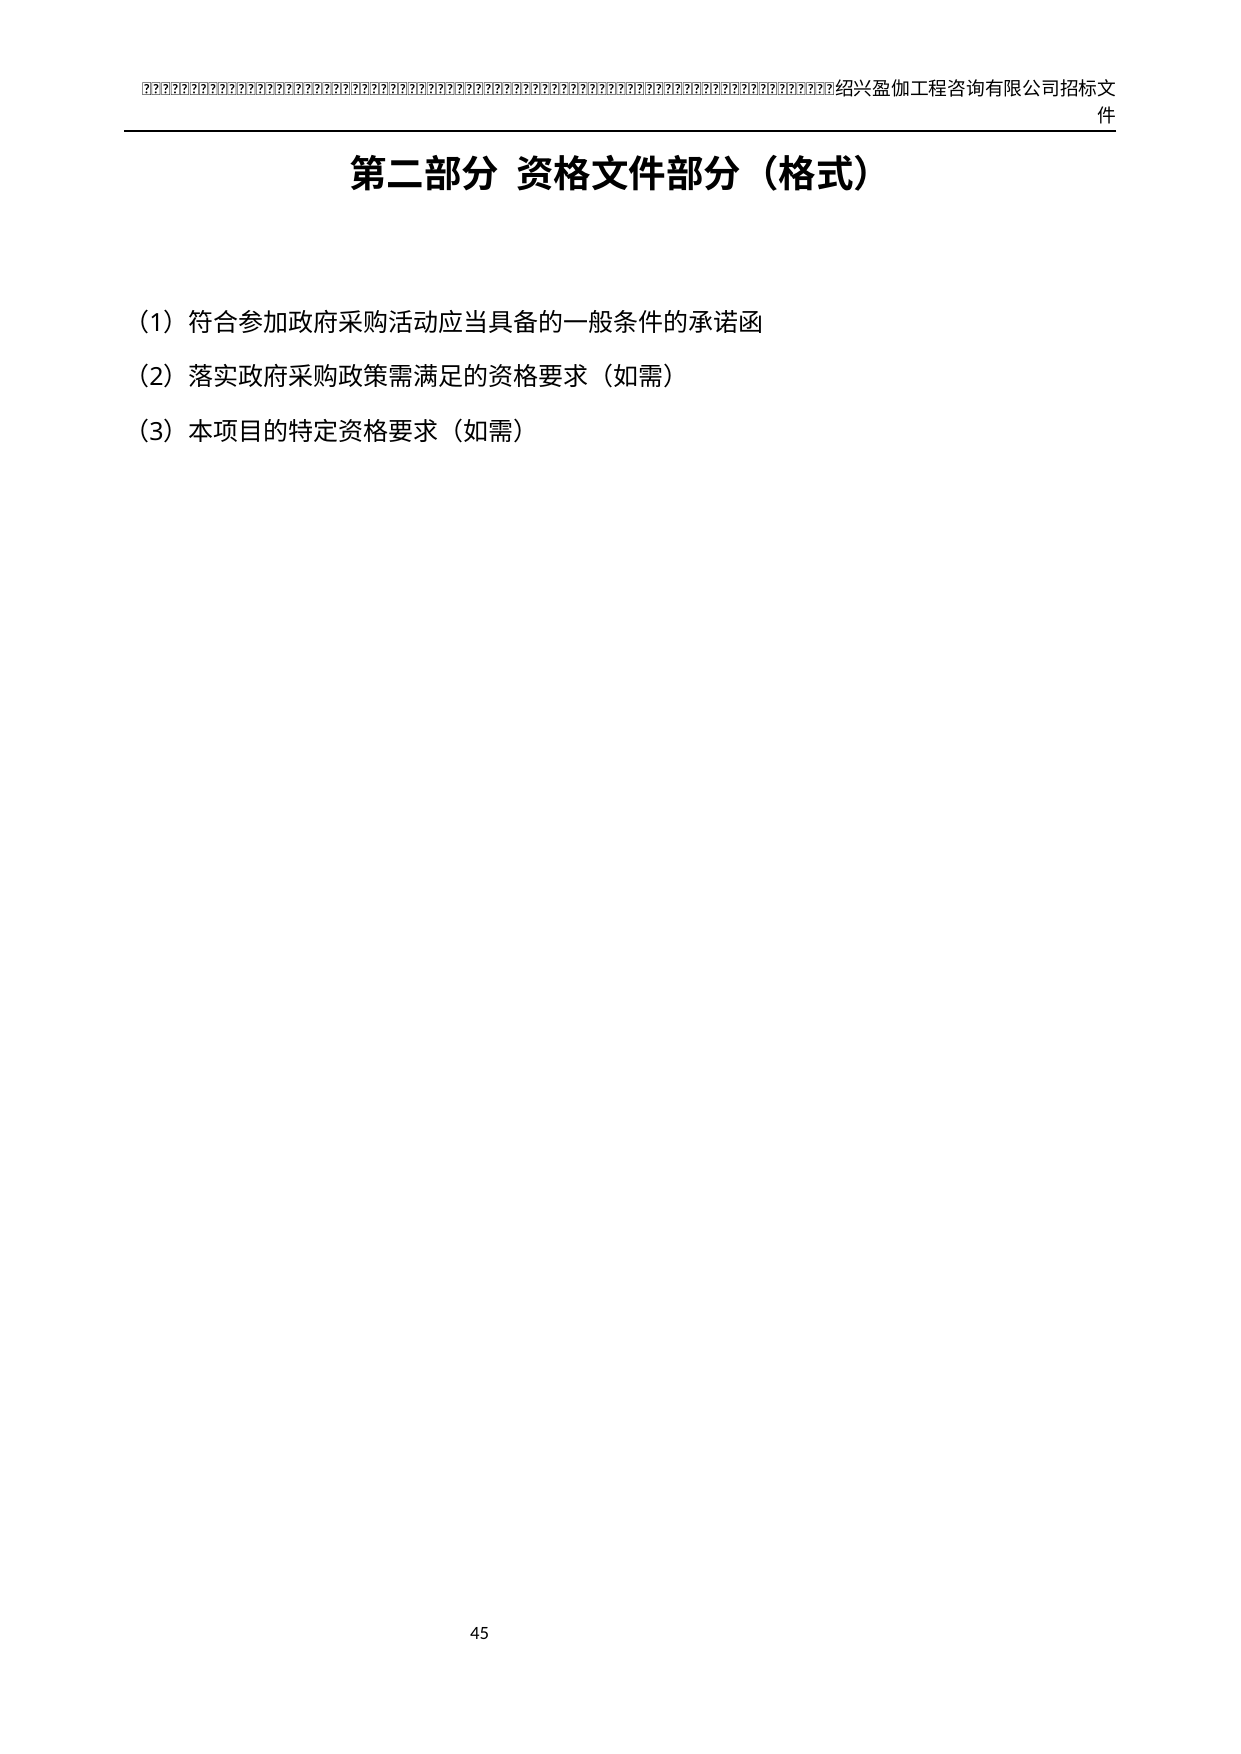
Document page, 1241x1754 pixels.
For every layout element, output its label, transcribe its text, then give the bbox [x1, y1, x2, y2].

text （3）本项目的特定资格要求（如需） [124, 411, 1116, 447]
text （2）落实政府采购政策需满足的资格要求（如需） [124, 357, 1116, 393]
text （1）符合参加政府采购活动应当具备的一般条件的承诺函 [124, 302, 1116, 338]
text 第二部分 资格文件部分（格式） [124, 144, 1116, 199]
